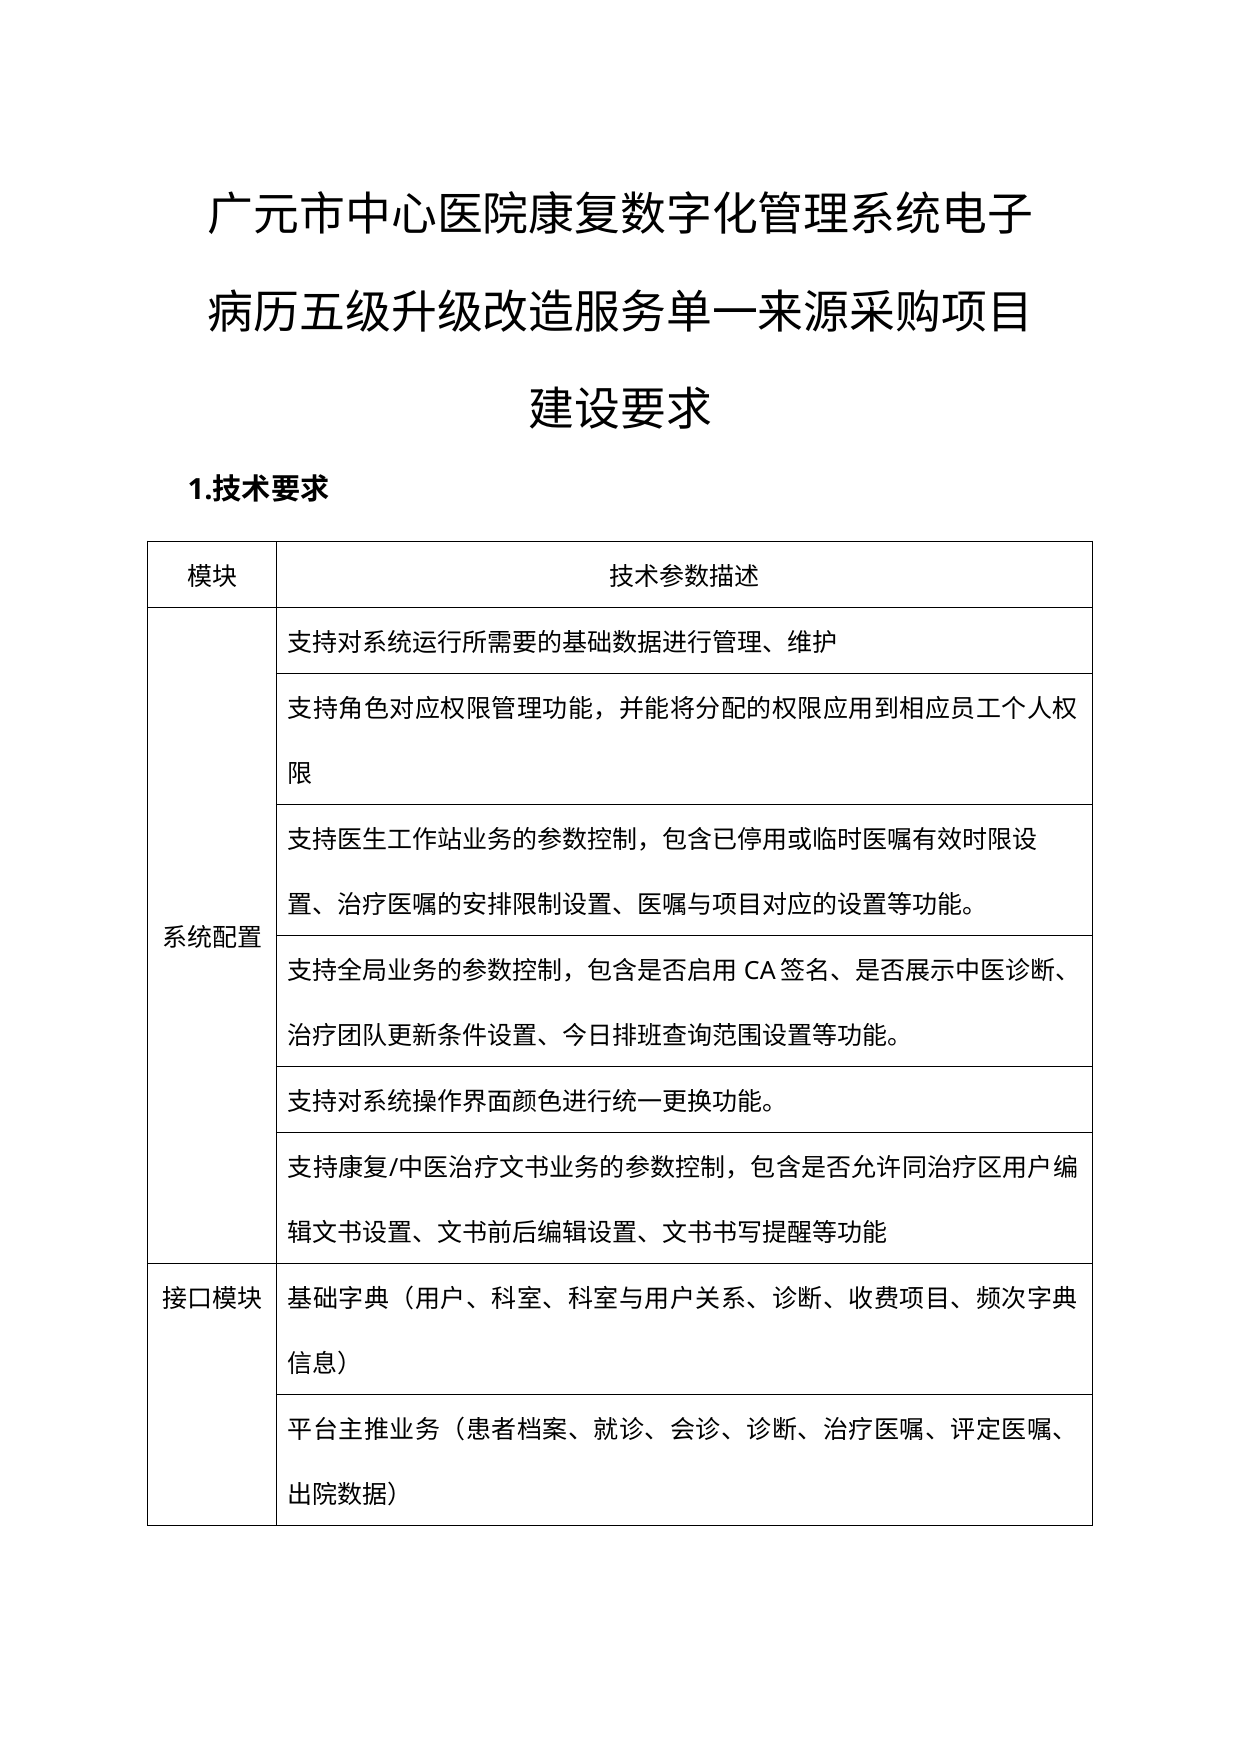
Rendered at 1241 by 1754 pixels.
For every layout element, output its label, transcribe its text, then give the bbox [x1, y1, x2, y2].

table_cell 基础字典（用户、科室、科室与用户关系、诊断、收费项目、频次字典信息） [277, 1264, 1092, 1394]
text 广元市中心医院康复数字化管理系统电子病历五级升级改造服务单一来源采购项目建设要求 [187, 162, 1053, 454]
table_header 模块 [148, 542, 276, 607]
table_cell 支持医生工作站业务的参数控制，包含已停用或临时医嘱有效时限设置、治疗医嘱的安排限制设置、医嘱与项目对应的设置等功能。 [277, 805, 1092, 935]
table_cell 支持角色对应权限管理功能，并能将分配的权限应用到相应员工个人权限 [277, 674, 1092, 804]
table_cell 平台主推业务（患者档案、就诊、会诊、诊断、治疗医嘱、评定医嘱、出院数据） [277, 1395, 1092, 1525]
table_cell 系统配置 [148, 608, 276, 1263]
table_cell 支持对系统操作界面颜色进行统一更换功能。 [277, 1067, 1092, 1132]
table_cell 支持对系统运行所需要的基础数据进行管理、维护 [277, 608, 1092, 673]
table_header 技术参数描述 [277, 542, 1092, 607]
table_cell 支持康复/中医治疗文书业务的参数控制，包含是否允许同治疗区用户编辑文书设置、文书前后编辑设置、文书书写提醒等功能 [277, 1133, 1092, 1263]
table_cell 支持全局业务的参数控制，包含是否启用CA签名、是否展示中医诊断、治疗团队更新条件设置、今日排班查询范围设置等功能。 [277, 936, 1092, 1066]
text 1.技术要求 [187, 454, 1053, 519]
table_cell 接口模块 [148, 1264, 276, 1525]
